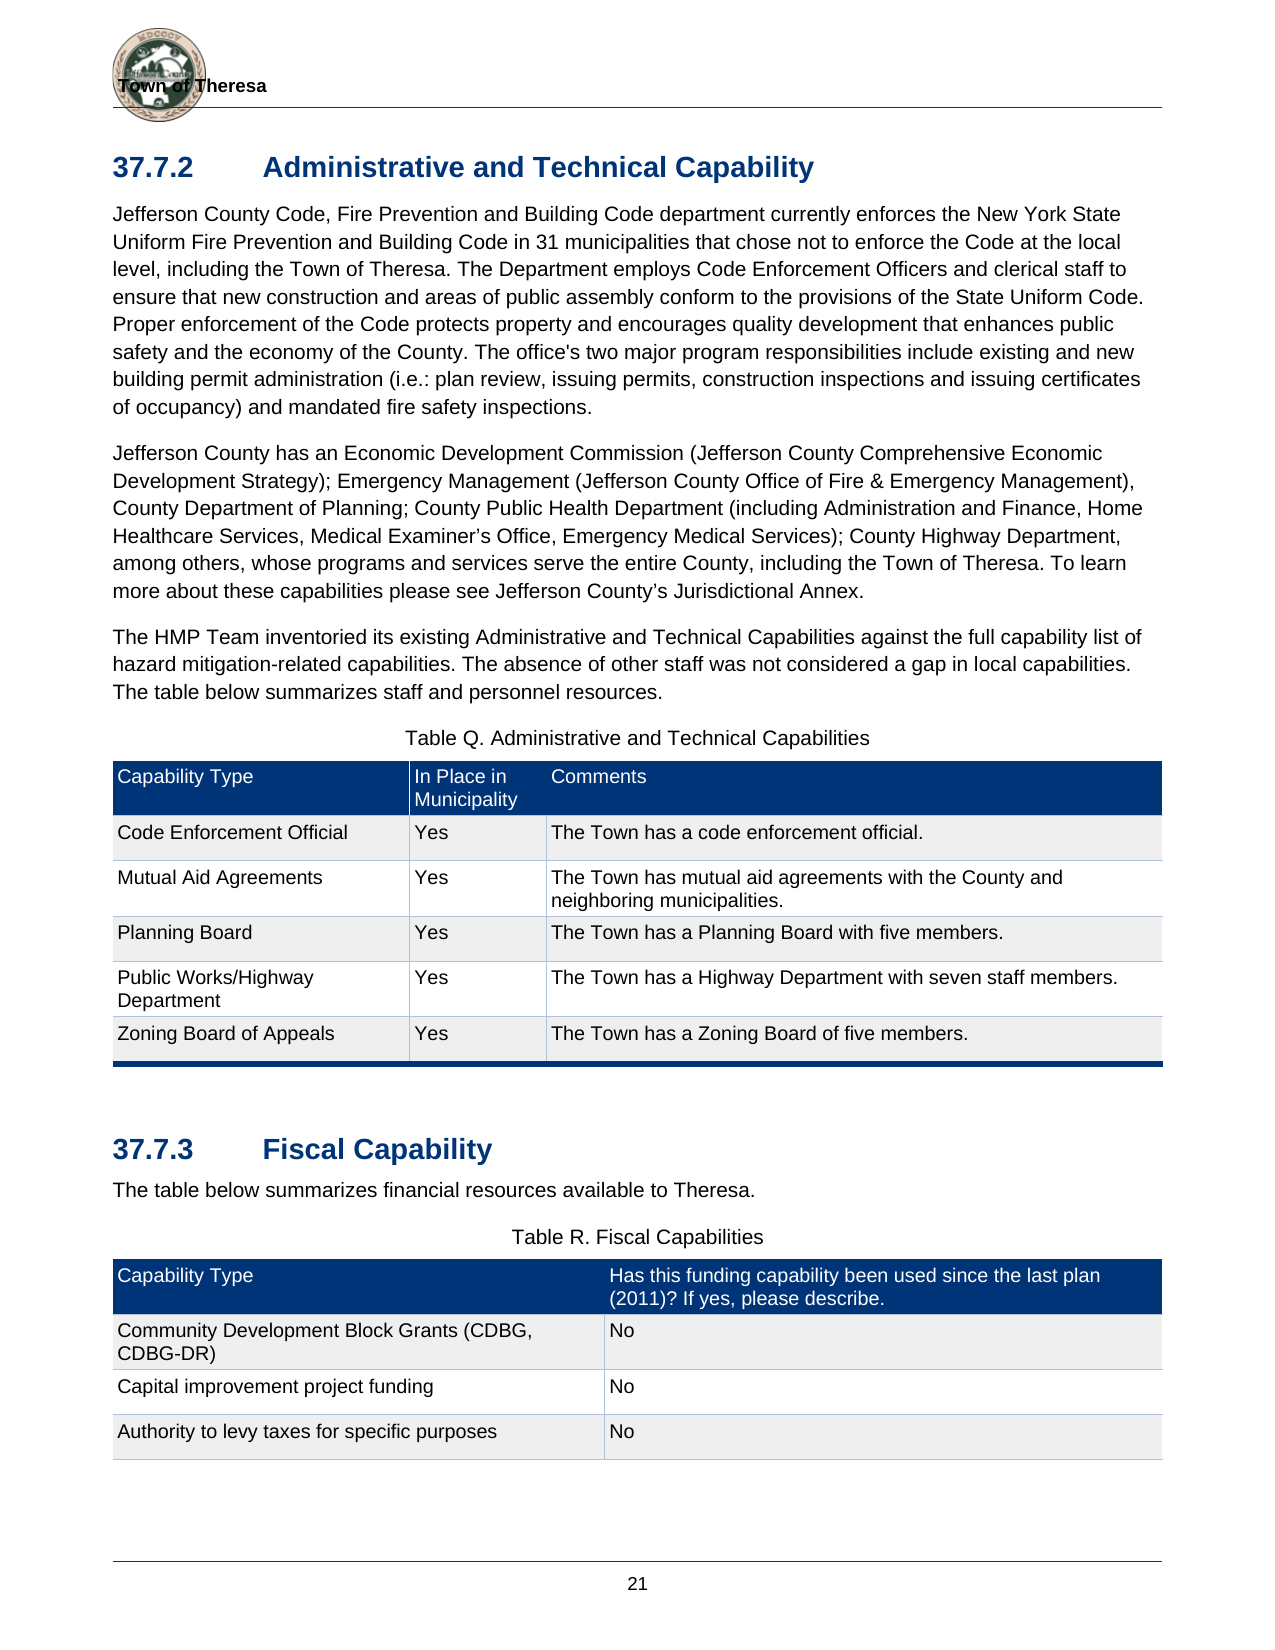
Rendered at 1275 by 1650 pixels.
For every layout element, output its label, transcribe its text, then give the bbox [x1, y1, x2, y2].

table_cell Capital improvement project funding [113, 1370, 604, 1414]
table_cell The Town has a code enforcement official. [547, 816, 1162, 860]
table_header Capability Type [113, 761, 409, 815]
table_cell Yes [410, 861, 546, 916]
text Table R. Fiscal Capabilities [112, 1224, 1162, 1248]
table_cell Yes [410, 1017, 546, 1061]
table_header Comments [546, 761, 1162, 815]
table_cell Community Development Block Grants (CDBG, CDBG-DR) [113, 1315, 604, 1369]
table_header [605, 1259, 1162, 1314]
table_header In Place in Municipality [410, 761, 546, 815]
table_cell Code Enforcement Official [113, 816, 409, 860]
table_cell The Town has a Highway Department with seven staff members. [547, 962, 1162, 1016]
text Table Q. Administrative and Technical Capabilities [112, 726, 1162, 750]
text The HMP Team inventoried its existing Administrative and Technical Capabilities against the full capability list of hazard mitigation-related capabilities. The absence of other staff was not considered a gap in local capabilities. The table below summarizes staff and personnel resources. [112, 625, 1162, 704]
table_header Capability Type [113, 1259, 605, 1314]
table_cell Planning Board [113, 917, 409, 961]
table_cell Mutual Aid Agreements [113, 861, 409, 916]
text Jefferson County has an Economic Development Commission (Jefferson County Comprehensive Economic Development Strategy); Emergency Management (Jefferson County Office of Fire & Emergency Management), County Department of Planning; County Public Health Department (including Administration and Finance, Home Healthcare Services, Medical Examiner’s Office, Emergency Medical Services); County Highway Department, among others, whose programs and services serve the entire County, including the Town of Theresa. To learn more about these capabilities please see Jefferson County’s Jurisdictional Annex. [112, 441, 1162, 602]
subtitle Fiscal Capability [112, 1132, 1162, 1166]
table_cell No [605, 1415, 1162, 1459]
subtitle Administrative and Technical Capability [112, 150, 1162, 183]
table_cell Zoning Board of Appeals [113, 1017, 409, 1061]
table_cell No [605, 1315, 1162, 1369]
text Jefferson County Code, Fire Prevention and Building Code department currently enforces the New York State Uniform Fire Prevention and Building Code in 31 municipalities that chose not to enforce the Code at the local level, including the Town of Theresa. The Department employs Code Enforcement Officers and clerical staff to ensure that new construction and areas of public assembly conform to the provisions of the State Uniform Code. Proper enforcement of the Code protects property and encourages quality development that enhances public safety and the economy of the County. The office's two major program responsibilities include existing and new building permit administration (i.e.: plan review, issuing permits, construction inspections and issuing certificates of occupancy) and mandated fire safety inspections. [112, 202, 1162, 419]
picture [112, 28, 206, 122]
table_cell Yes [410, 816, 546, 860]
table_cell Yes [410, 917, 546, 961]
table_cell The Town has a Planning Board with five members. [547, 917, 1162, 961]
table_cell Public Works/Highway Department [113, 962, 409, 1016]
table_cell Yes [410, 962, 546, 1016]
table_cell The Town has mutual aid agreements with the County and neighboring municipalities. [547, 861, 1162, 916]
text The table below summarizes financial resources available to Theresa. [112, 1178, 1162, 1202]
table_cell The Town has a Zoning Board of five members. [547, 1017, 1162, 1061]
table_cell No [605, 1370, 1162, 1414]
table_cell Authority to levy taxes for specific purposes [113, 1415, 604, 1459]
